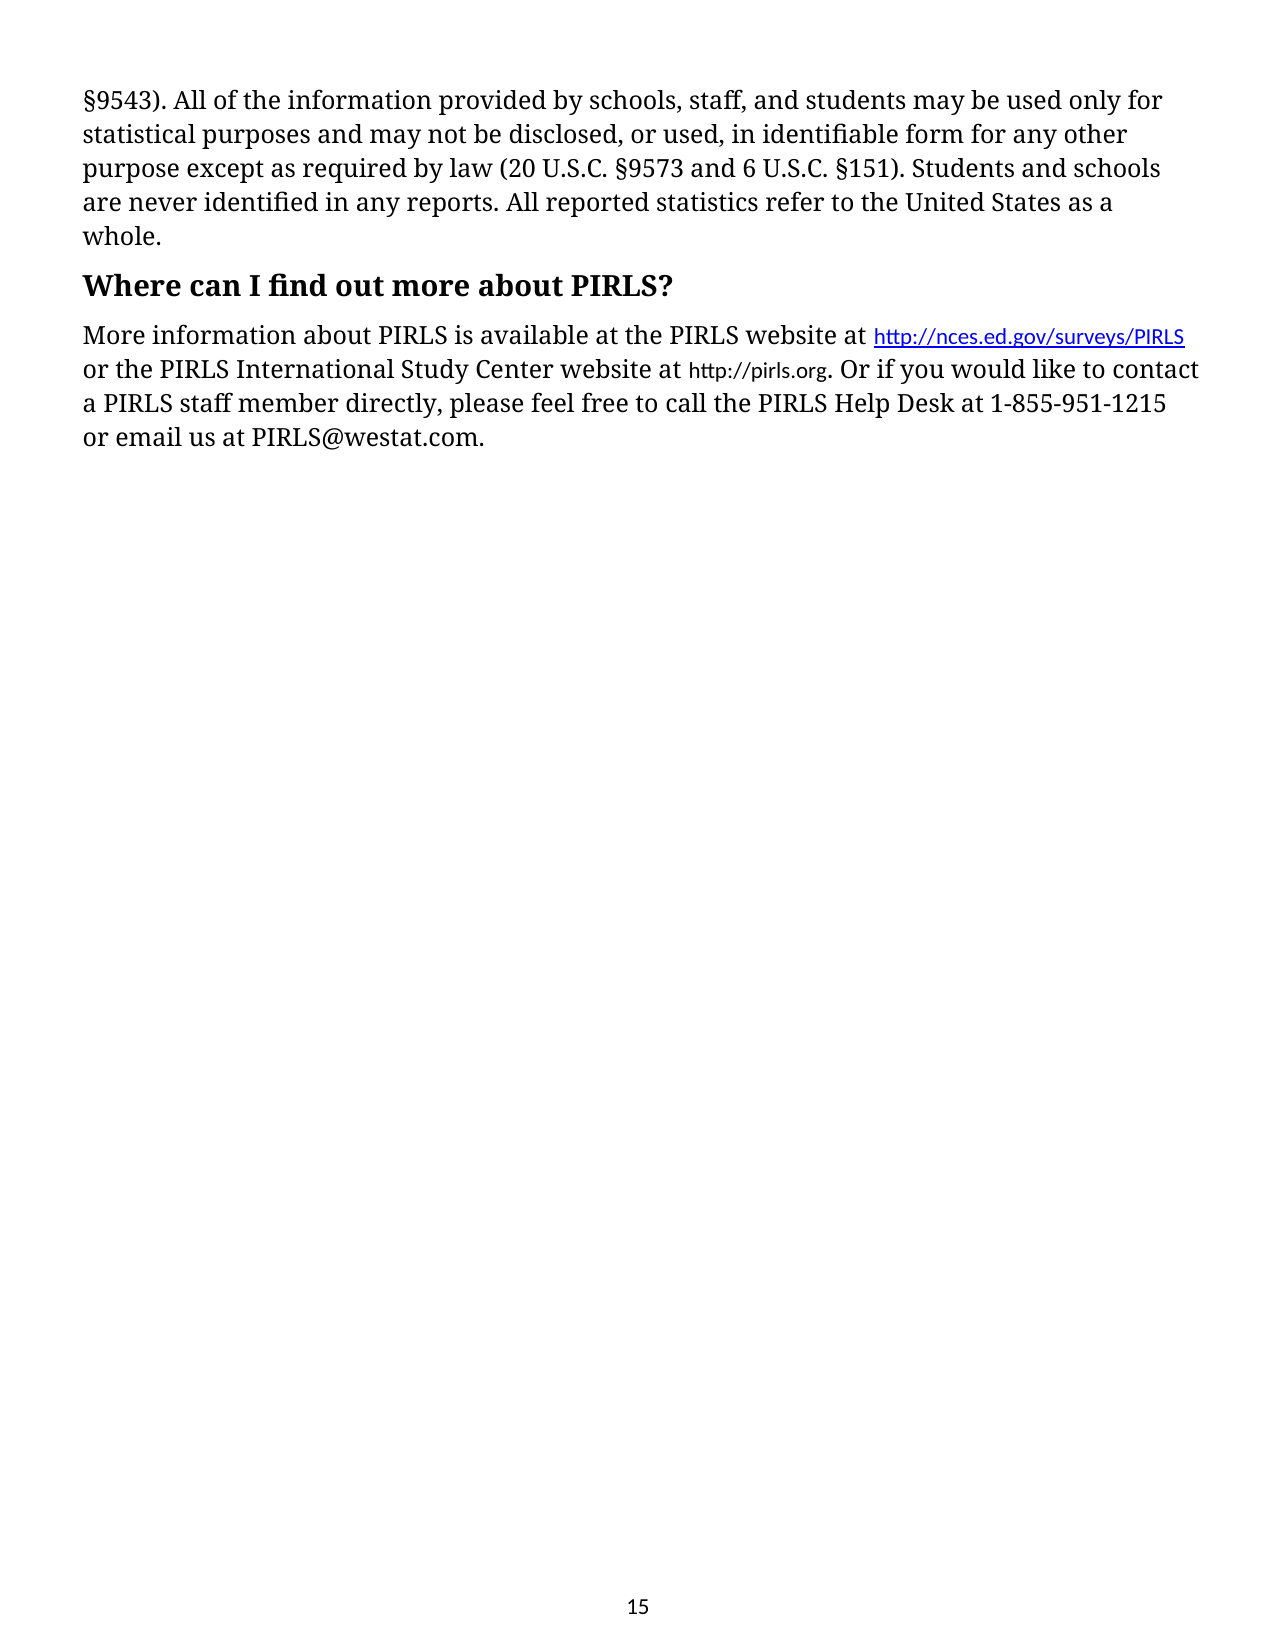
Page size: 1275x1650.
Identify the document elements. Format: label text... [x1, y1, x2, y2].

text More information about PIRLS is available at the PIRLS website at http://nces.ed.gov/surveys/PIRLS or the PIRLS International Study Center website at http://pirls.org. Or if you would like to contact a PIRLS staff member directly, please feel free to call the PIRLS Help Desk at 1-855-951-1215 or email us at PIRLS@westat.com. [82, 317, 1200, 454]
text Where can I find out more about PIRLS? [82, 265, 1192, 305]
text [82, 82, 1192, 253]
